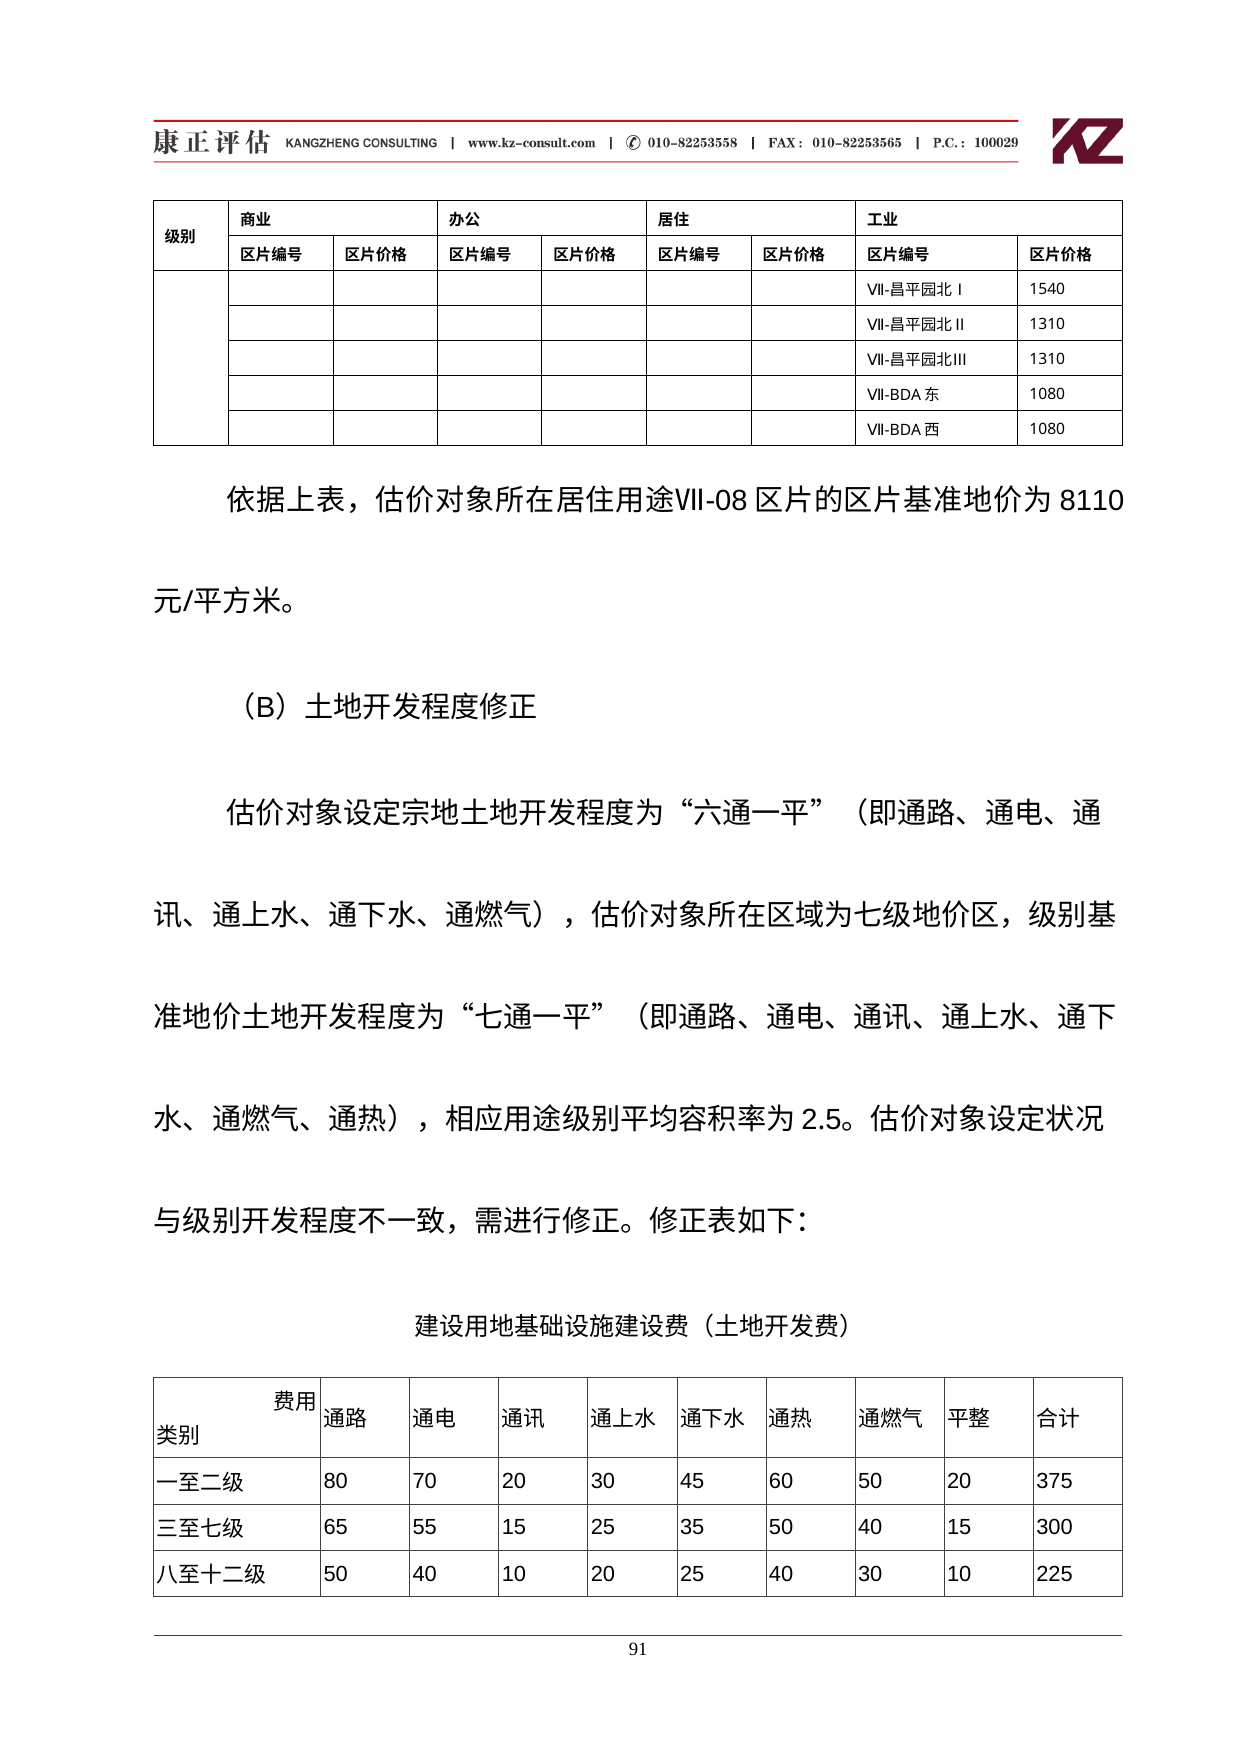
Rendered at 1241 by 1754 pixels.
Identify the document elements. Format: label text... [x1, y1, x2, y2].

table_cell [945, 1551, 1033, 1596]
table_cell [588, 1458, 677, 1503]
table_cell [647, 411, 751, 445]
text （B）土地开发程度修正 [153, 671, 1124, 739]
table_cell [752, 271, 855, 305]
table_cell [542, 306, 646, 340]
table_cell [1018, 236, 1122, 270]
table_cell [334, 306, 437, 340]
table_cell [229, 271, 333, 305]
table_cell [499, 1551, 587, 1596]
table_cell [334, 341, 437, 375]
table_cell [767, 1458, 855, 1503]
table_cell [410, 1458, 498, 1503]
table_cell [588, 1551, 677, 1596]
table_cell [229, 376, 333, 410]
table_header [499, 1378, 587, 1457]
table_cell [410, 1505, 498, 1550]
text 建设用地基础设施建设费（土地开发费） [153, 1291, 1124, 1359]
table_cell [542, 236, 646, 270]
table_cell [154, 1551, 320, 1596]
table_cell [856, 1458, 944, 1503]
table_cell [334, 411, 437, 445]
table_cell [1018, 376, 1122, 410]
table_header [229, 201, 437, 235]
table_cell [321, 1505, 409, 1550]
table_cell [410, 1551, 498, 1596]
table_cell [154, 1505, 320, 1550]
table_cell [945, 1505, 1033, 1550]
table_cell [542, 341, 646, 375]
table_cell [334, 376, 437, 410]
text 依据上表，估价对象所在居住用途Ⅶ-08区片的区片基准地价为8110元/平方米。 [153, 463, 1124, 633]
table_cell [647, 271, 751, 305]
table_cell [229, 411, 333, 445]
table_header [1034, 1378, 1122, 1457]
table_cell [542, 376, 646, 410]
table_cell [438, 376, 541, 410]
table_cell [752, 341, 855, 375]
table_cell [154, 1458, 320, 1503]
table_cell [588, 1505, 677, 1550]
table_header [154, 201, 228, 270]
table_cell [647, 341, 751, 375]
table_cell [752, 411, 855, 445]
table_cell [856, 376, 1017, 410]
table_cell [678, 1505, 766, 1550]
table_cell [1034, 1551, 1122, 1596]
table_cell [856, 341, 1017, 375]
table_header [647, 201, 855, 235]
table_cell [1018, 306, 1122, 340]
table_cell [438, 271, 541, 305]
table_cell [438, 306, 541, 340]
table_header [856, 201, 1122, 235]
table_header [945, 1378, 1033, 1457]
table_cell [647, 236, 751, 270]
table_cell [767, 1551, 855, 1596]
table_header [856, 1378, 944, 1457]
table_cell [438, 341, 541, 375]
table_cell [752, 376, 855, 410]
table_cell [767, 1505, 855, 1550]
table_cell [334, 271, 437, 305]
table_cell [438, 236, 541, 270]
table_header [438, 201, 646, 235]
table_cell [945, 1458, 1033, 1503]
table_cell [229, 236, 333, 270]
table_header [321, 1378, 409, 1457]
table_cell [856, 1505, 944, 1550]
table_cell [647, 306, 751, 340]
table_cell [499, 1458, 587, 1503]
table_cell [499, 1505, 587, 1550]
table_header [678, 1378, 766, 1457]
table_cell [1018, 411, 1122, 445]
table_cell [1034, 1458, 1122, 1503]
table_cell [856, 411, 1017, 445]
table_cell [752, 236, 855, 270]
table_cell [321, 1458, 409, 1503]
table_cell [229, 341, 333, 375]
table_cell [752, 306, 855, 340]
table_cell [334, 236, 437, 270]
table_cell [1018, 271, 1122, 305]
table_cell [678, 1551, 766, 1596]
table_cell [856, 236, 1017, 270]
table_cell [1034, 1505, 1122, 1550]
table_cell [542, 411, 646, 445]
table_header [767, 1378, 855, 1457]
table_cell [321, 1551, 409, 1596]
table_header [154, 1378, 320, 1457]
text 估价对象设定宗地土地开发程度为“六通一平”（即通路、通电、通讯、通上水、通下水、通燃气），估价对象所在区域为七级地价区，级别基准地价土地开发程度为“七通一平”（即通路、通电、通讯、通上水、通下水、通燃气、通热），相应用途级别平均容积率为2.5。估价对象设定状况与级别开发程度不一致，需进行修正。修正表如下： [153, 777, 1124, 1253]
picture [153, 118, 1123, 164]
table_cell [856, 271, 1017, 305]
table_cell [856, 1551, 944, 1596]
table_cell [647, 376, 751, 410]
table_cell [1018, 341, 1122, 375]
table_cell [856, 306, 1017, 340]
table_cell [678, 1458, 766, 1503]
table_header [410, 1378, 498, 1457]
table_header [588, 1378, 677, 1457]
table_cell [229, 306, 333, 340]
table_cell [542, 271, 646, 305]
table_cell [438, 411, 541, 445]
